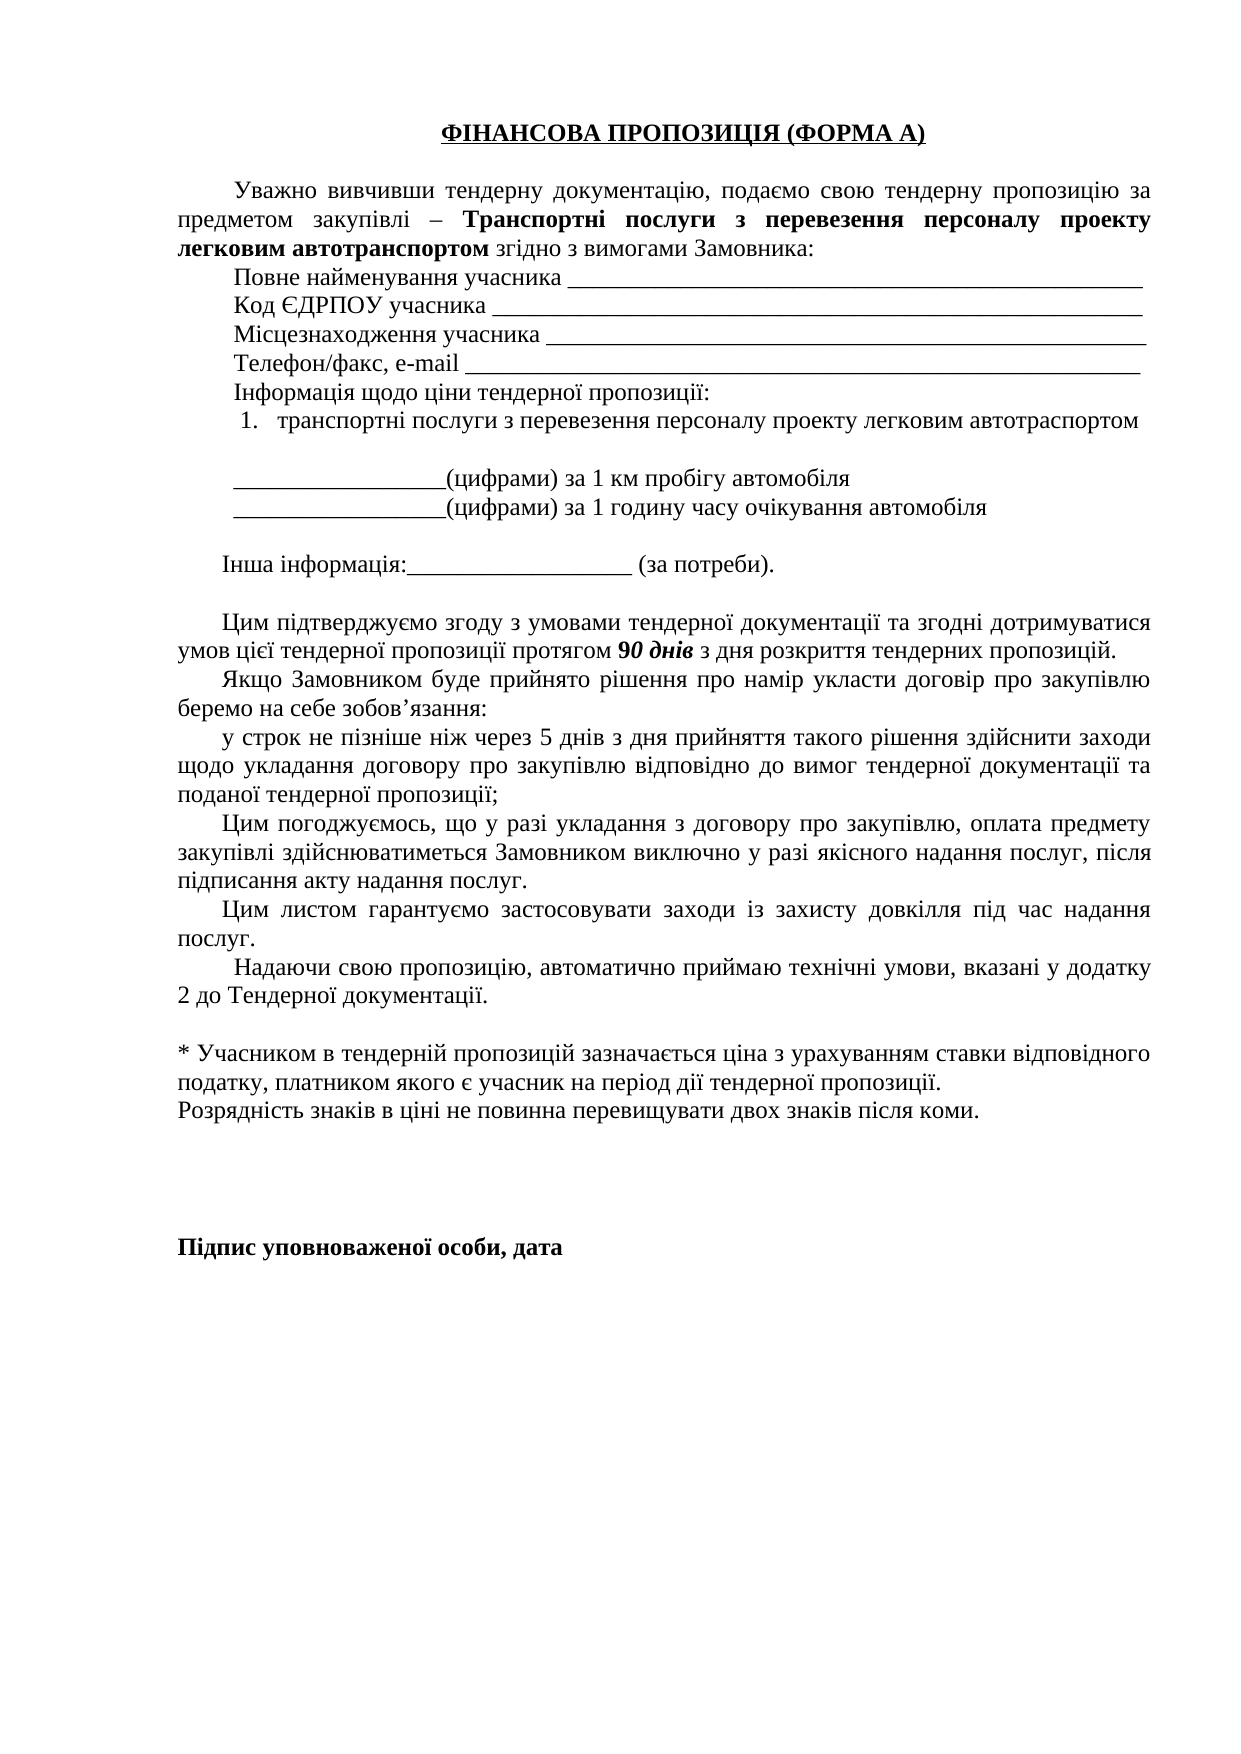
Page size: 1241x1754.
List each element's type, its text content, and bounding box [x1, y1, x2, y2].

text * Учасником в тендерній пропозицій зазначається ціна з урахуванням ставки відповідного податку, платником якого є учасник на період дії тендерної пропозиції. [177, 1038, 1152, 1096]
text Код ЄДРПОУ учасника ____________________________________________________ [177, 291, 1152, 319]
text у строк не пізніше ніж через 5 днів з дня прийняття такого рішення здійснити заходи щодо укладання договору про закупівлю відповідно до вимог тендерної документації та поданої тендерної пропозиції; [177, 722, 1152, 808]
text Інформація щодо ціни тендерної пропозиції: [177, 377, 1152, 406]
text Телефон/факс, е-mail ______________________________________________________ [177, 348, 1152, 377]
text _________________(цифрами) за пробігу автомобіля [177, 463, 1152, 492]
text Якщо Замовником буде прийнято рішення про намір укласти договір про закупівлю беремо на себе зобов’язання: [177, 664, 1152, 722]
text Інша інформація:__________________ (за потреби). [177, 549, 1152, 578]
list транспортні послуги з перевезення персоналу проекту легковим автотраспортом [239, 406, 1152, 434]
text ФІНАНСОВА ПРОПОЗИЦІЯ (ФОРМА А) [215, 118, 1152, 147]
text _________________(цифрами) за 1 годину часу очікування автомобіля [177, 492, 1152, 521]
text Цим підтверджуємо згоду з умовами тендерної документації та згодні дотримуватися умов цієї тендерної пропозиції протягом 90 днів з дня розкриття тендерних пропозицій. [177, 607, 1152, 664]
text Підпис уповноваженої особи, дата [177, 1232, 1152, 1261]
text Повне найменування учасника ______________________________________________ [177, 262, 1152, 291]
text Надаючи свою пропозицію, автоматично приймаю технічні умови, вказані у додатку 2 до Тендерної документації. [177, 952, 1152, 1009]
text Цим погоджуємось, що у разі укладання з договору про закупівлю, оплата предмету закупівлі здійснюватиметься Замовником виключно у разі якісного надання послуг, після підписання акту надання послуг. [177, 808, 1152, 894]
text Місцезнаходження учасника ________________________________________________ [177, 319, 1152, 348]
text Уважно вивчивши тендерну документацію, подаємо свою тендерну пропозицію за предметом закупівлі – Транспортні послуги з перевезення персоналу проекту легковим автотранспортом згідно з вимогами Замовника: [177, 176, 1152, 262]
text Цим листом гарантуємо застосовувати заходи із захисту довкілля під час надання послуг. [177, 894, 1152, 952]
text Розрядність знаків в ціні не повинна перевищувати двох знаків після коми. [177, 1096, 1152, 1124]
